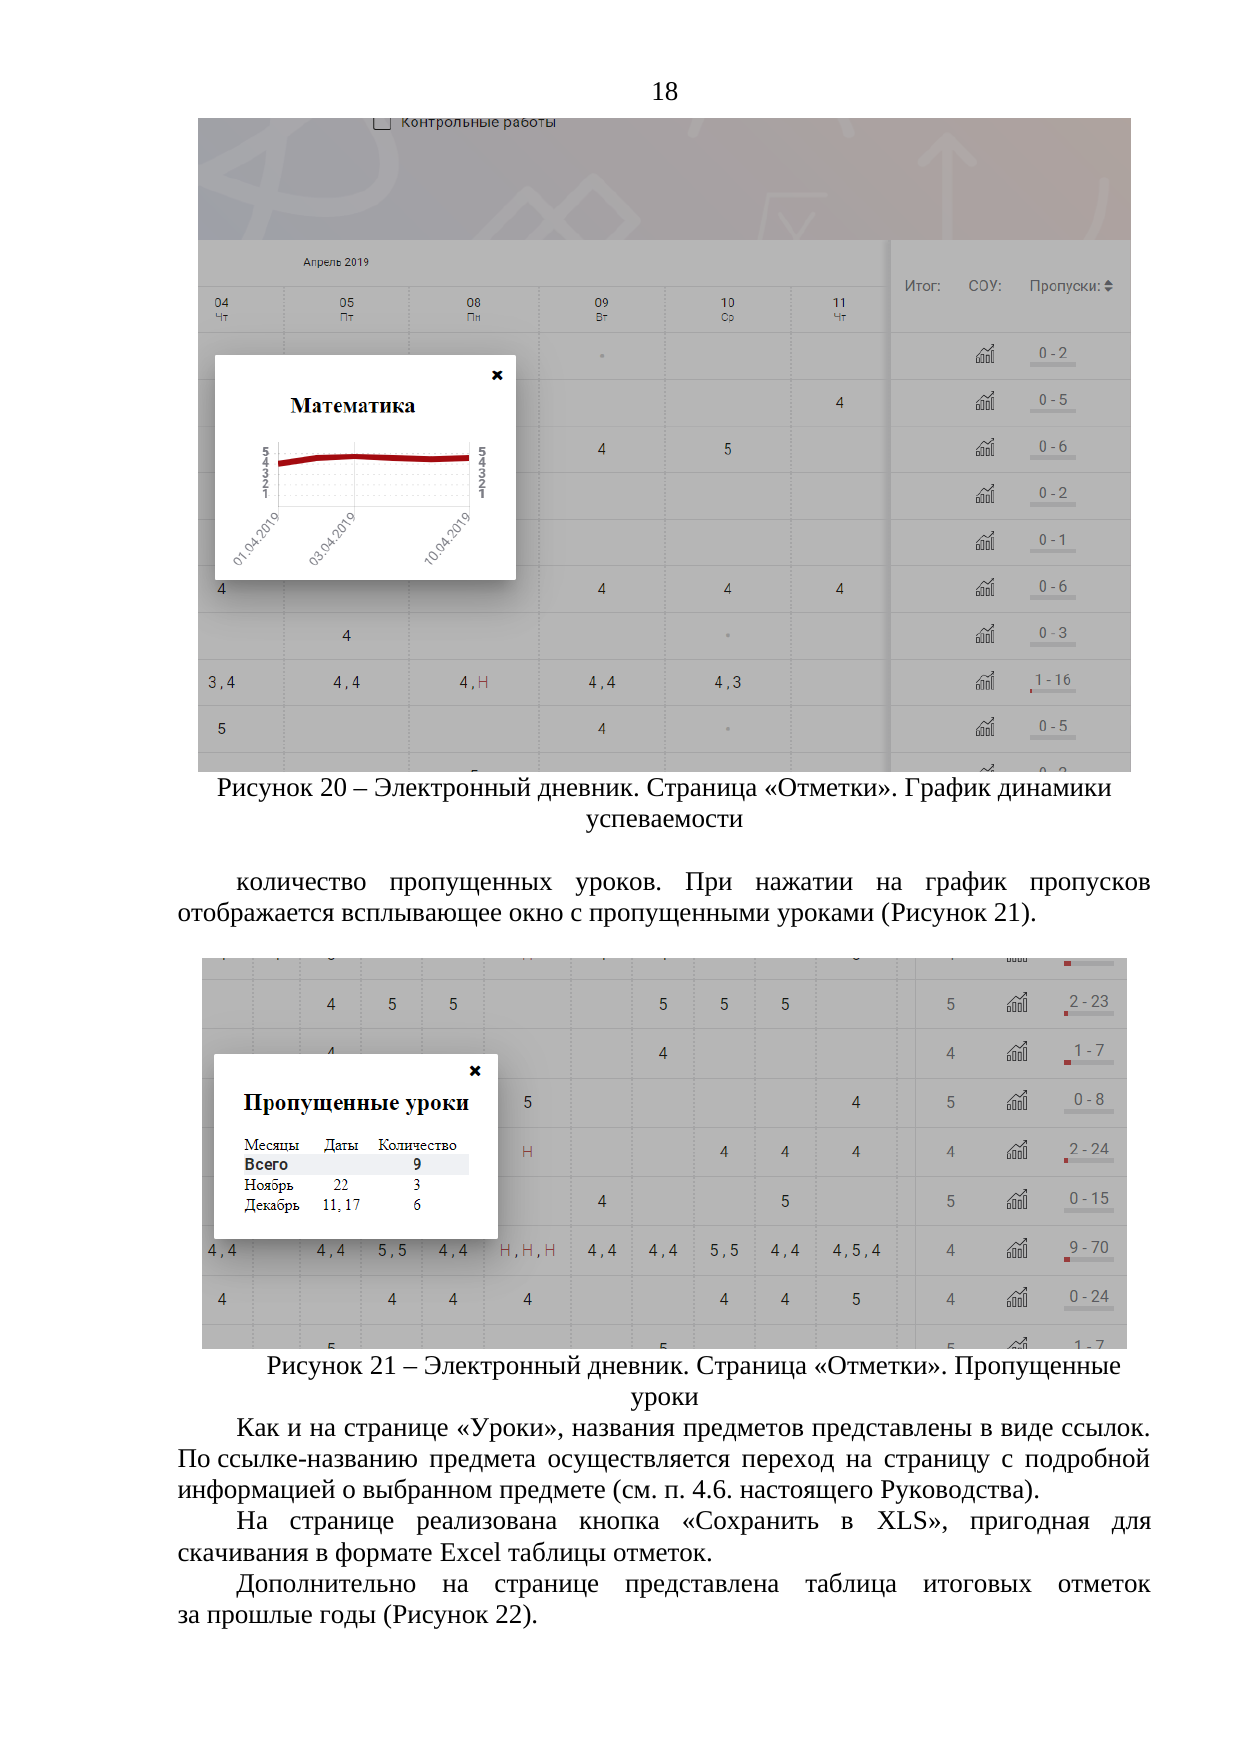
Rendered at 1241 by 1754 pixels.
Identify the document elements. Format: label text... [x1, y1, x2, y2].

text На странице реализована кнопка «Сохранить в XLS», пригодная для скачивания в формате Excel таблицы отметок. [177, 1504, 1152, 1567]
picture [202, 958, 1127, 1349]
text Как и на странице «Уроки», названия предметов представлены в виде ссылок. По ссылке-названию предмета осуществляется переход на страницу с подробной информацией о выбранном предмете (см. п. 4.6. настоящего Руководства). [177, 1411, 1152, 1504]
picture [198, 118, 1131, 772]
